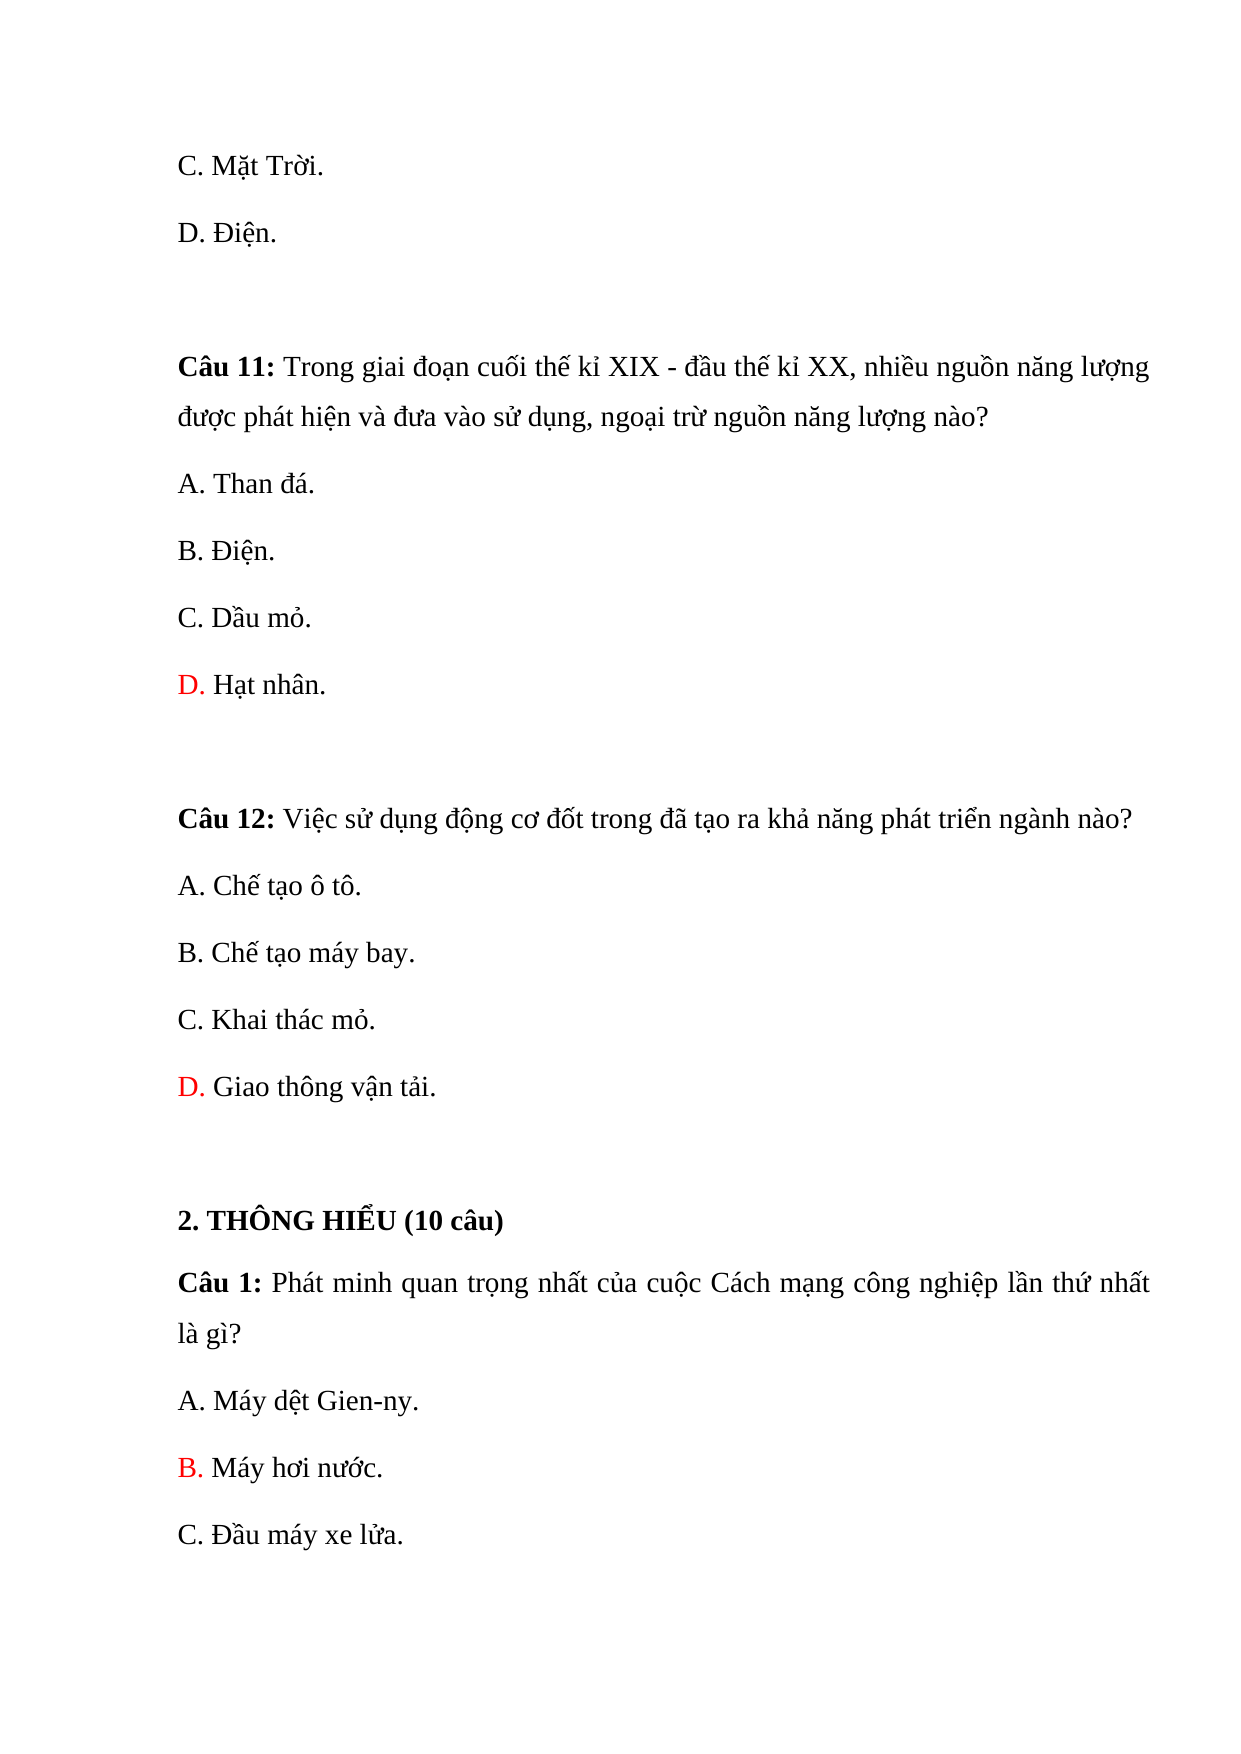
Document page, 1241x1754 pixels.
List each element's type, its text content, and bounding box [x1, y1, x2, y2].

text A. Máy dệt Gien-ny. [177, 1383, 1152, 1416]
text C. Mặt Trời. [177, 148, 1152, 181]
text B. Điện. [177, 533, 1152, 566]
text C. Khai thác mỏ. [177, 1002, 1152, 1035]
text B. Máy hơi nước. [177, 1450, 1152, 1483]
text D. Hạt nhân. [177, 667, 1152, 700]
text A. Than đá. [177, 466, 1152, 499]
text Câu 12: Việc sử dụng động cơ đốt trong đã tạo ra khả năng phát triển ngành nào? [177, 801, 1152, 834]
text D. Điện. [177, 215, 1152, 248]
text C. Đầu máy xe lửa. [177, 1517, 1152, 1550]
text D. Giao thông vận tải. [177, 1069, 1152, 1102]
text Câu 1: Phát minh quan trọng nhất của cuộc Cách mạng công nghiệp lần thứ nhất là gì? [177, 1266, 1152, 1349]
text A. Chế tạo ô tô. [177, 868, 1152, 901]
subtitle 2. THÔNG HIỂU (10 câu) [177, 1203, 1152, 1236]
text C. Dầu mỏ. [177, 600, 1152, 633]
text B. Chế tạo máy bay. [177, 935, 1152, 968]
text Câu 11: Trong giai đoạn cuối thế kỉ XIX - đầu thế kỉ XX, nhiều nguồn năng lượng được phát hiện và đưa vào sử dụng, ngoại trừ nguồn năng lượng nào? [177, 349, 1152, 432]
